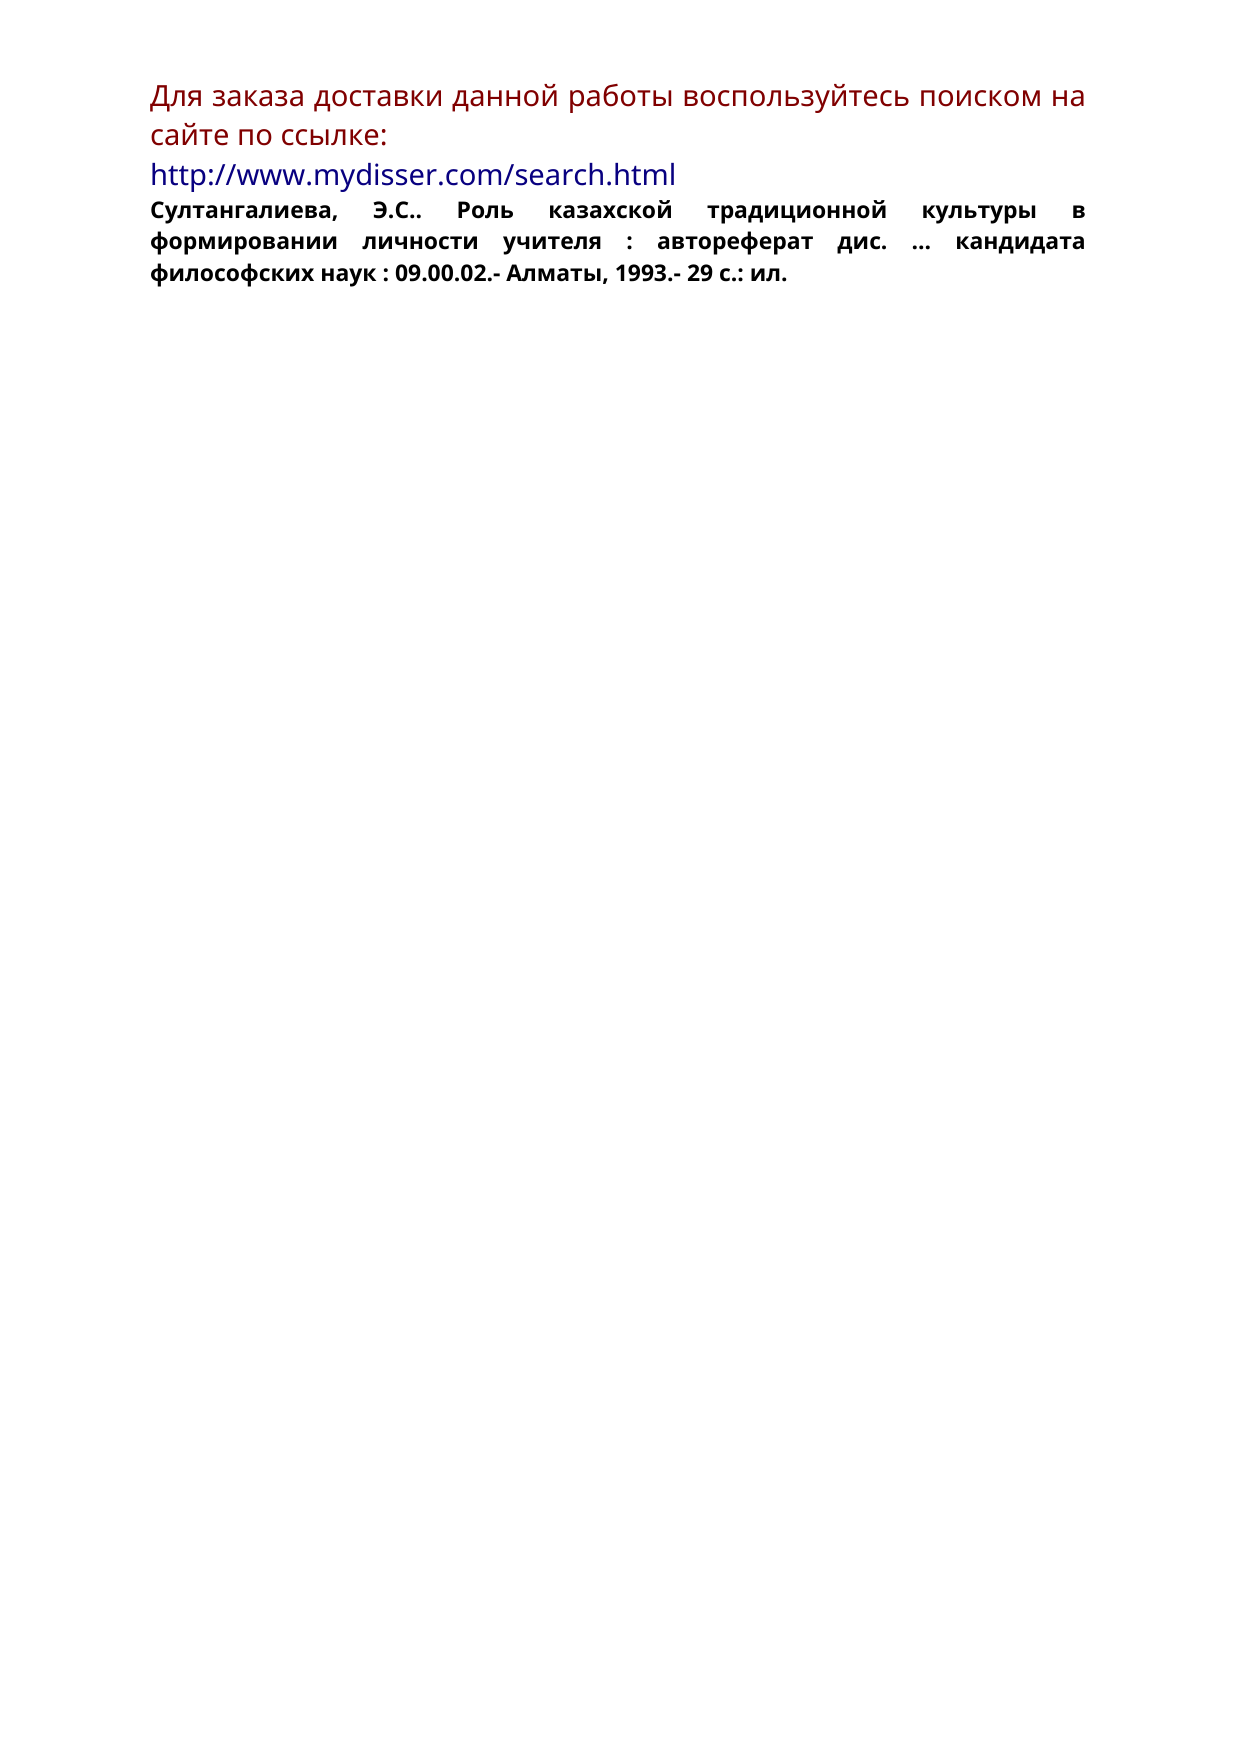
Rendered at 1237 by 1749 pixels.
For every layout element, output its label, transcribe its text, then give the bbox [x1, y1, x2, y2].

text Султангалиева, Э.С.. Роль казахской традиционной культуры в формировании личности учителя : автореферат дис. ... кандидата философских наук : 09.00.02.- Алматы, 1993.- 29 с.: ил. [150, 194, 1086, 288]
